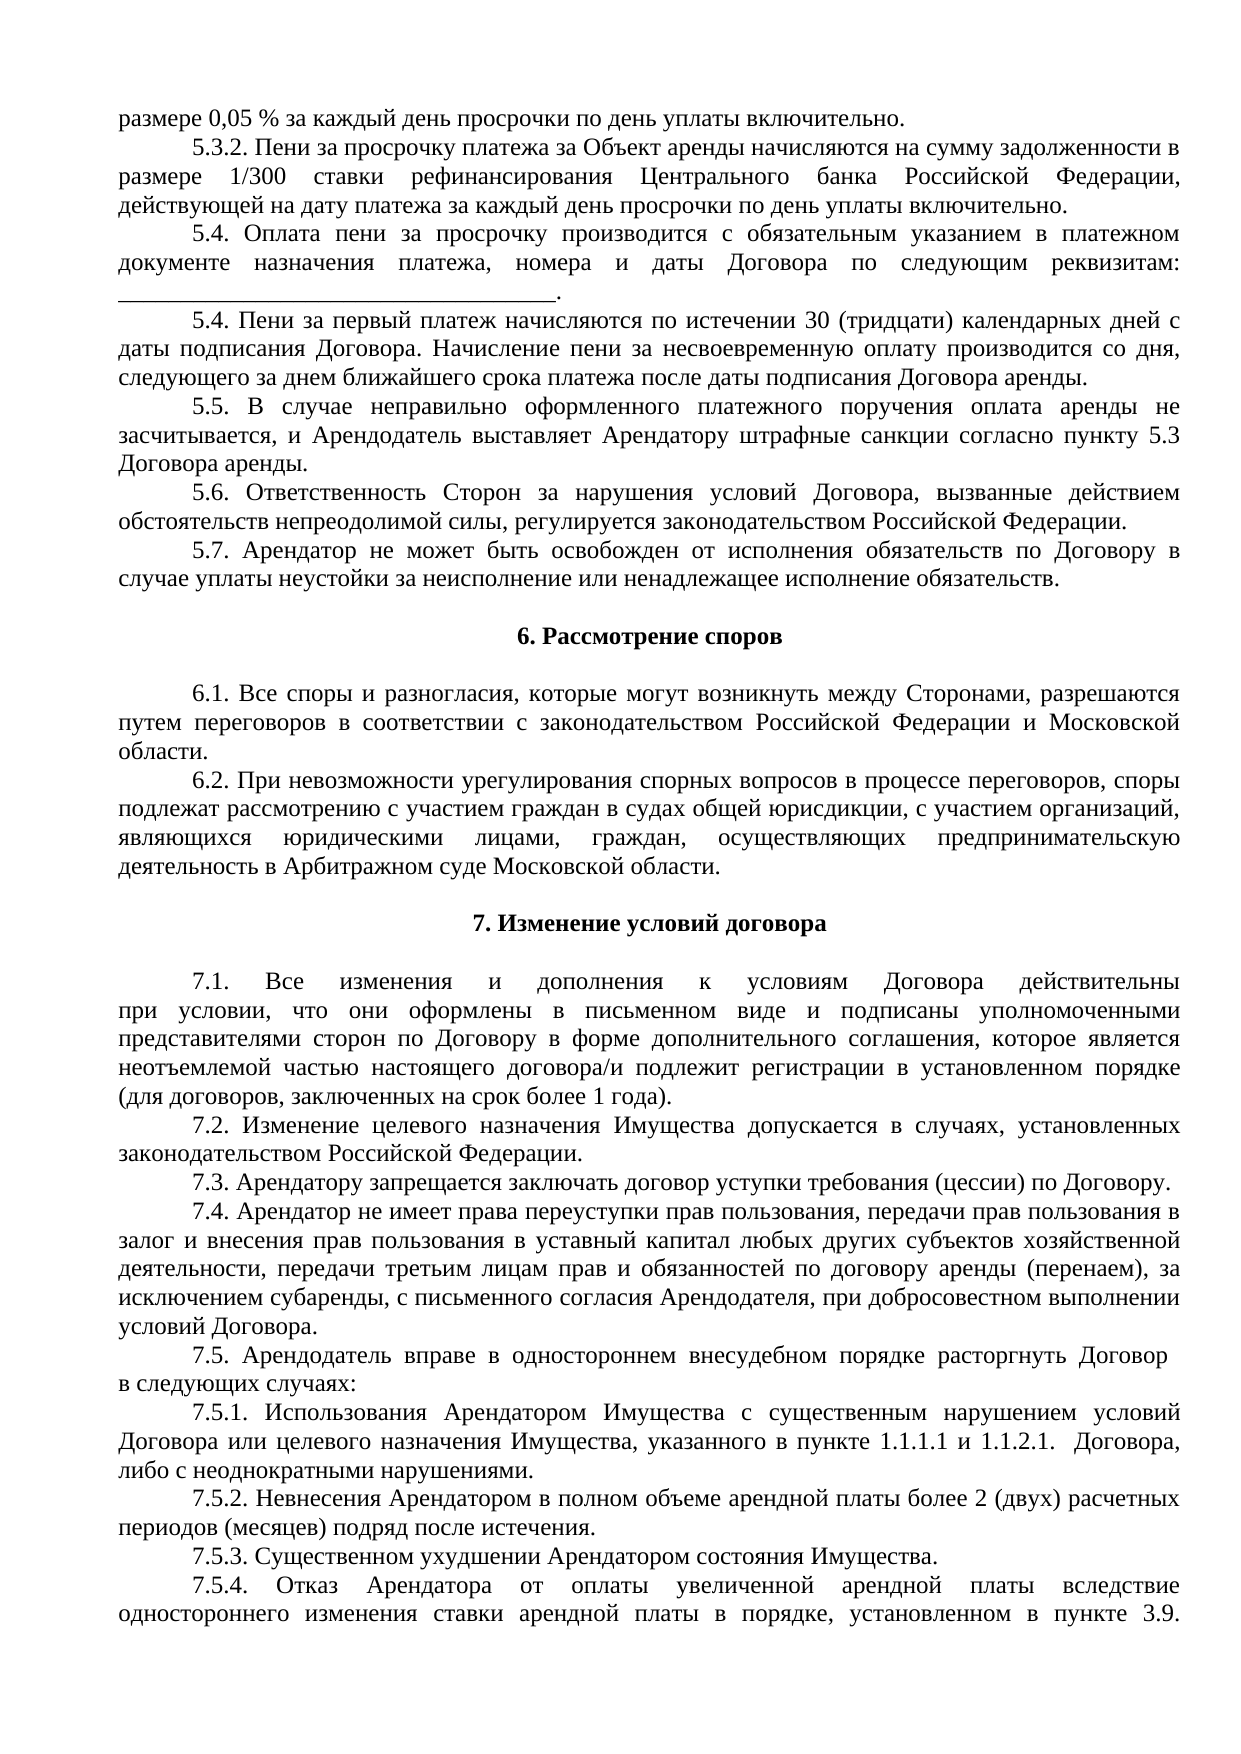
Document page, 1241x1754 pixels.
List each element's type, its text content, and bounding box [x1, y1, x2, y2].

text 7.2. Изменение целевого назначения Имущества допускается в случаях, установленных законодательством Российской Федерации. [118, 1110, 1181, 1167]
text 7.1. Все изменения и дополнения к условиям Договора действительны при условии, что они оформлены в письменном виде и подписаны уполномоченными представителями сторон по Договору в форме дополнительного соглашения, которое является неотъемлемой частью настоящего договора/и подлежит регистрации в установленном порядке (для договоров, заключенных на срок более 1 года). [118, 966, 1181, 1110]
text 7.3. Арендатору запрещается заключать договор уступки требования (цессии) по Договору. [118, 1167, 1181, 1196]
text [118, 1570, 1181, 1627]
text 7.5.3. Существенном ухудшении Арендатором состояния Имущества. [118, 1541, 1181, 1570]
text 5.5. В случае неправильно оформленного платежного поручения оплата аренды не засчитывается, и Арендодатель выставляет Арендатору штрафные санкции согласно пункту 5.3 Договора аренды. [118, 391, 1181, 477]
text 5.7. Арендатор не может быть освобожден от исполнения обязательств по Договору в случае уплаты неустойки за неисполнение или ненадлежащее исполнение обязательств. [118, 535, 1181, 592]
text 5.4. Пени за первый платеж начисляются по истечении 30 (тридцати) календарных дней с даты подписания Договора. Начисление пени за несвоевременную оплату производится со дня, следующего за днем ближайшего срока платежа после даты подписания Договора аренды. [118, 305, 1181, 391]
text 5.4. Оплата пени за просрочку производится с обязательным указанием в платежном документе назначения платежа, номера и даты Договора по следующим реквизитам: ___________________________________. [118, 218, 1181, 305]
text 5.3.2. Пени за просрочку платежа за Объект аренды начисляются на сумму задолженности в размере 1/300 ставки рефинансирования Центрального банка Российской Федерации, действующей на дату платежа за каждый день просрочки по день уплаты включительно. [118, 132, 1181, 218]
text 6. Рассмотрение споров [118, 621, 1181, 650]
text 5.6. Ответственность Сторон за нарушения условий Договора, вызванные действием обстоятельств непреодолимой силы, регулируется законодательством Российской Федерации. [118, 477, 1181, 535]
text 6.1. Все споры и разногласия, которые могут возникнуть между Сторонами, разрешаются путем переговоров в соответствии с законодательством Российской Федерации и Московской области. [118, 678, 1181, 765]
text 7.5.1. Использования Арендатором Имущества с существенным нарушением условий Договора или целевого назначения Имущества, указанного в пункте 1.1.1.1 и 1.1.2.1. Договора, либо с неоднократными нарушениями. [118, 1397, 1181, 1483]
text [118, 103, 1181, 132]
text 7.5.2. Невнесения Арендатором в полном объеме арендной платы более 2 (двух) расчетных периодов (месяцев) подряд после истечения. [118, 1483, 1181, 1541]
text 7.4. Арендатор не имеет права переуступки прав пользования, передачи прав пользования в залог и внесения прав пользования в уставный капитал любых других субъектов хозяйственной деятельности, передачи третьим лицам прав и обязанностей по договору аренды (перенаем), за исключением субаренды, с письменного согласия Арендодателя, при добросовестном выполнении условий Договора. [118, 1196, 1181, 1340]
text 6.2. При невозможности урегулирования спорных вопросов в процессе переговоров, споры подлежат рассмотрению с участием граждан в судах общей юрисдикции, с участием организаций, являющихся юридическими лицами, граждан, осуществляющих предпринимательскую деятельность в Арбитражном суде Московской области. [118, 765, 1181, 880]
text 7.5. Арендодатель вправе в одностороннем внесудебном порядке расторгнуть Договор в следующих случаях: [118, 1340, 1181, 1397]
text 7. Изменение условий договора [118, 908, 1181, 937]
